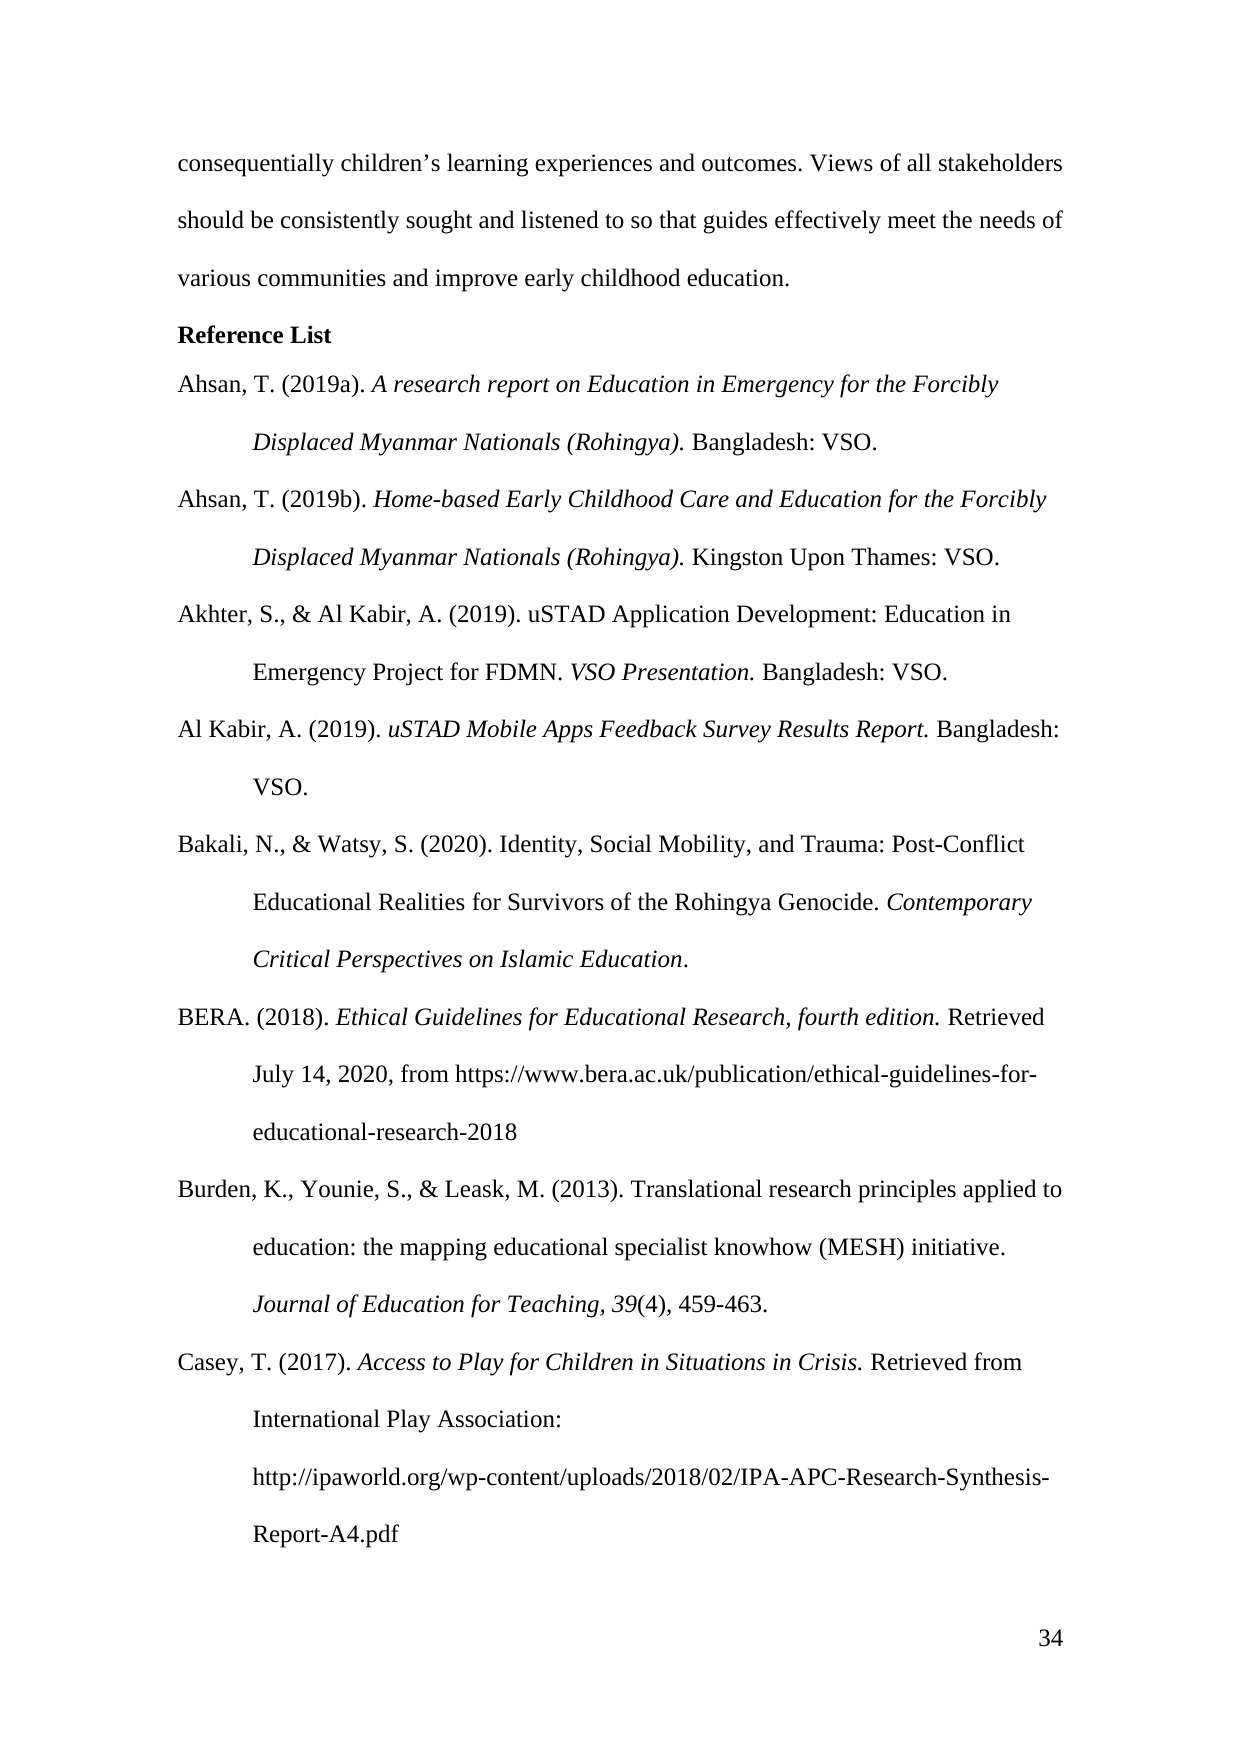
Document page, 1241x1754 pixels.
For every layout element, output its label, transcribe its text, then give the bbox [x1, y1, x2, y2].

text Akhter, S., & Al Kabir, A. (2019). uSTAD Application Development: Education in Emergency Project for FDMN. VSO Presentation. Bangladesh: VSO. [177, 599, 1063, 686]
text Reference List [177, 320, 1004, 349]
text Al Kabir, A. (2019). uSTAD Mobile Apps Feedback Survey Results Report. Bangladesh: VSO. [177, 714, 1063, 801]
text Burden, K., Younie, S., & Leask, M. (2013). Translational research principles applied to education: the mapping educational specialist knowhow (MESH) initiative. Journal of Education for Teaching, 39(4), 459-463. [177, 1174, 1063, 1318]
text BERA. (2018). Ethical Guidelines for Educational Research, fourth edition. Retrieved July 14, 2020, from https://www.bera.ac.uk/publication/ethical-guidelines-for-educational-research-2018 [177, 1002, 1063, 1146]
text Ahsan, T. (2019a). A research report on Education in Emergency for the Forcibly Displaced Myanmar Nationals (Rohingya). Bangladesh: VSO. [177, 369, 1063, 456]
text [177, 148, 1063, 291]
text Ahsan, T. (2019b). Home-based Early Childhood Care and Education for the Forcibly Displaced Myanmar Nationals (Rohingya). Kingston Upon Thames: VSO. [177, 484, 1063, 571]
text Bakali, N., & Watsy, S. (2020). Identity, Social Mobility, and Trauma: Post-Conflict Educational Realities for Survivors of the Rohingya Genocide. Contemporary Critical Perspectives on Islamic Education. [177, 829, 1063, 973]
text Casey, T. (2017). Access to Play for Children in Situations in Crisis. Retrieved from International Play Association: http://ipaworld.org/wp-content/uploads/2018/02/IPA-APC-Research-Synthesis-Report-A4.pdf [177, 1347, 1063, 1548]
